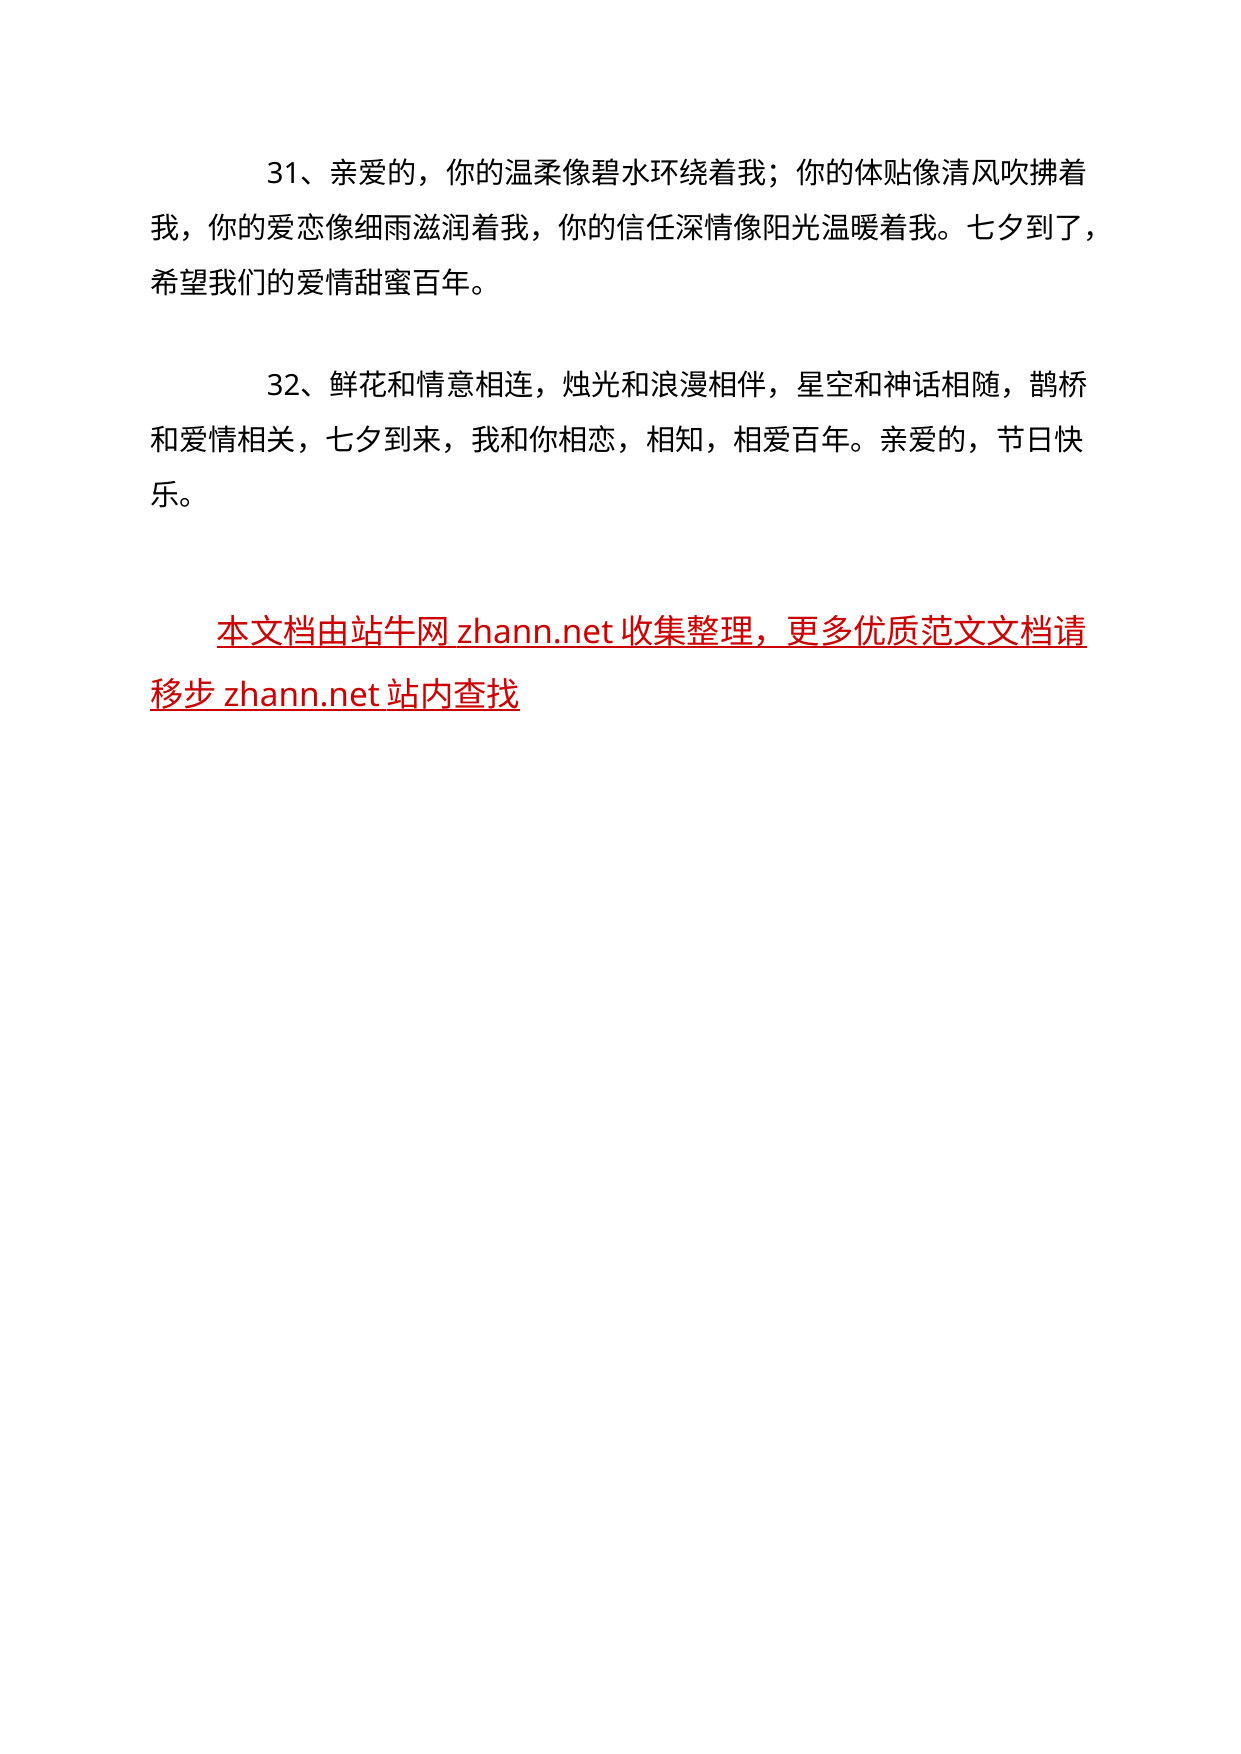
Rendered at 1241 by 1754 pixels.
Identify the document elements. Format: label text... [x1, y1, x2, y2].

text 31、亲爱的，你的温柔像碧水环绕着我；你的体贴像清风吹拂着我，你的爱恋像细雨滋润着我，你的信任深情像阳光温暖着我。七夕到了，希望我们的爱情甜蜜百年。 [150, 150, 1090, 302]
text 本文档由站牛网zhann.net收集整理，更多优质范文文档请移步zhann.net站内查找 [150, 604, 1090, 716]
text 32、鲜花和情意相连，烛光和浪漫相伴，星空和神话相随，鹊桥和爱情相关，七夕到来，我和你相恋，相知，相爱百年。亲爱的，节日快乐。 [150, 362, 1090, 514]
